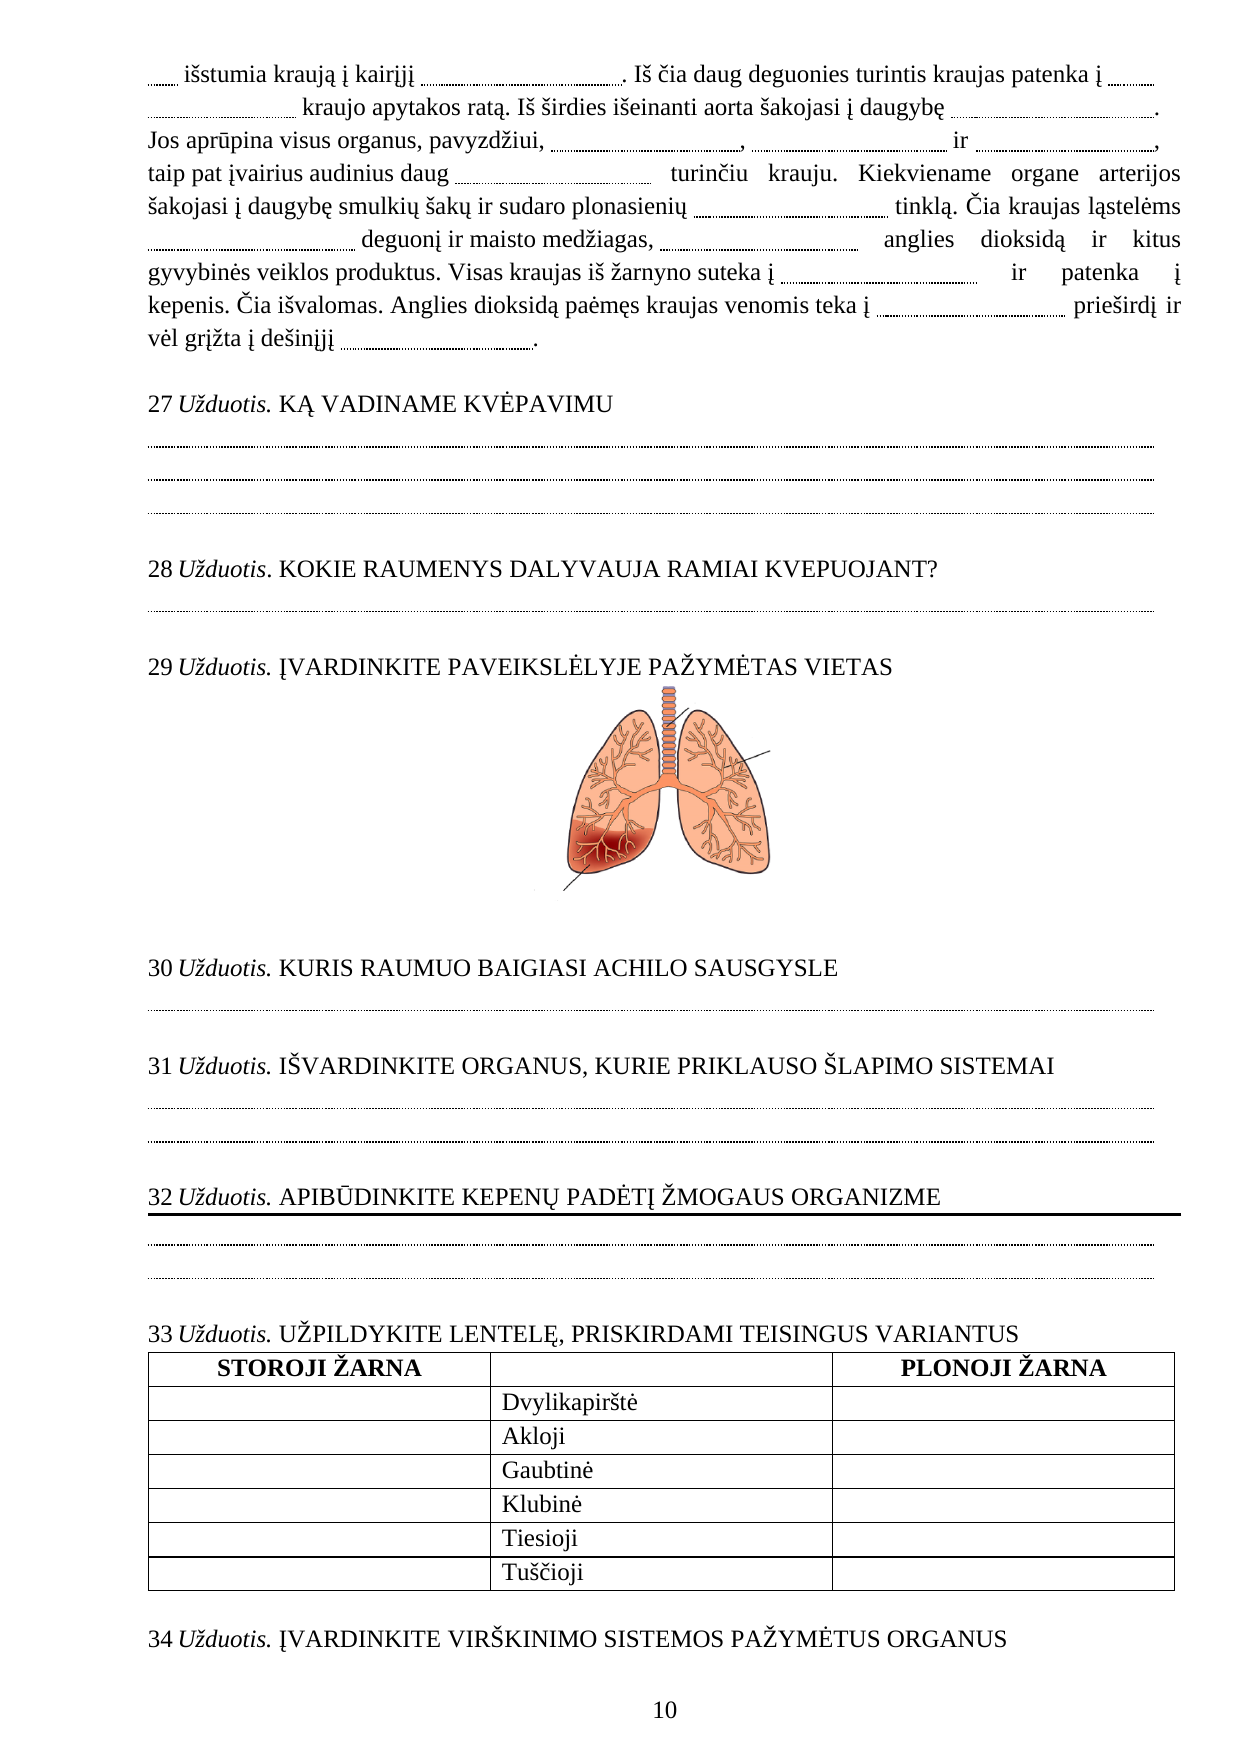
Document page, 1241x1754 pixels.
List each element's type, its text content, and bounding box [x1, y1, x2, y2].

table_cell [149, 1455, 490, 1488]
table_cell [149, 1489, 490, 1522]
list Užduotis. UŽPILDYKITE LENTELĘ, PRISKIRDAMI TEISINGUS VARIANTUS [148, 1319, 1181, 1348]
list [148, 59, 1181, 352]
table_cell [149, 1387, 490, 1420]
table_cell [833, 1523, 1174, 1556]
table_cell [833, 1489, 1174, 1522]
list Užduotis. KURIS RAUMUO BAIGIASI ACHILO SAUSGYSLE [148, 953, 1181, 981]
list Užduotis. IŠVARDINKITE ORGANUS, KURIE PRIKLAUSO ŠLAPIMO SISTEMAI [148, 1051, 1181, 1080]
table_cell [149, 1421, 490, 1454]
list Užduotis. KĄ VADINAME KVĖPAVIMU [148, 389, 1181, 418]
list Užduotis. ĮVARDINKITE PAVEIKSLĖLYJE PAŽYMĖTAS VIETAS [148, 652, 1181, 681]
picture [517, 685, 812, 916]
table_cell [833, 1455, 1174, 1488]
table_cell Akloji [491, 1421, 832, 1454]
table_cell Klubinė [491, 1489, 832, 1522]
table_cell [833, 1421, 1174, 1454]
table_cell [833, 1558, 1174, 1590]
table_cell [149, 1558, 490, 1590]
table_header PLONOJI ŽARNA [833, 1353, 1174, 1386]
list Užduotis. ĮVARDINKITE VIRŠKINIMO SISTEMOS PAŽYMĖTUS ORGANUS [148, 1624, 1181, 1653]
table_header STOROJI ŽARNA [149, 1353, 490, 1386]
table_cell [149, 1523, 490, 1556]
list Užduotis. KOKIE RAUMENYS DALYVAUJA RAMIAI KVEPUOJANT? [148, 554, 1181, 582]
table_cell Gaubtinė [491, 1455, 832, 1488]
table_cell [833, 1387, 1174, 1420]
table_cell Tuščioji [491, 1558, 832, 1590]
list Užduotis. APIBŪDINKITE KEPENŲ PADĖTĮ ŽMOGAUS ORGANIZME [148, 1182, 1181, 1213]
table_cell Dvylikapirštė [491, 1387, 832, 1420]
table_header [491, 1353, 832, 1386]
table_cell Tiesioji [491, 1523, 832, 1556]
